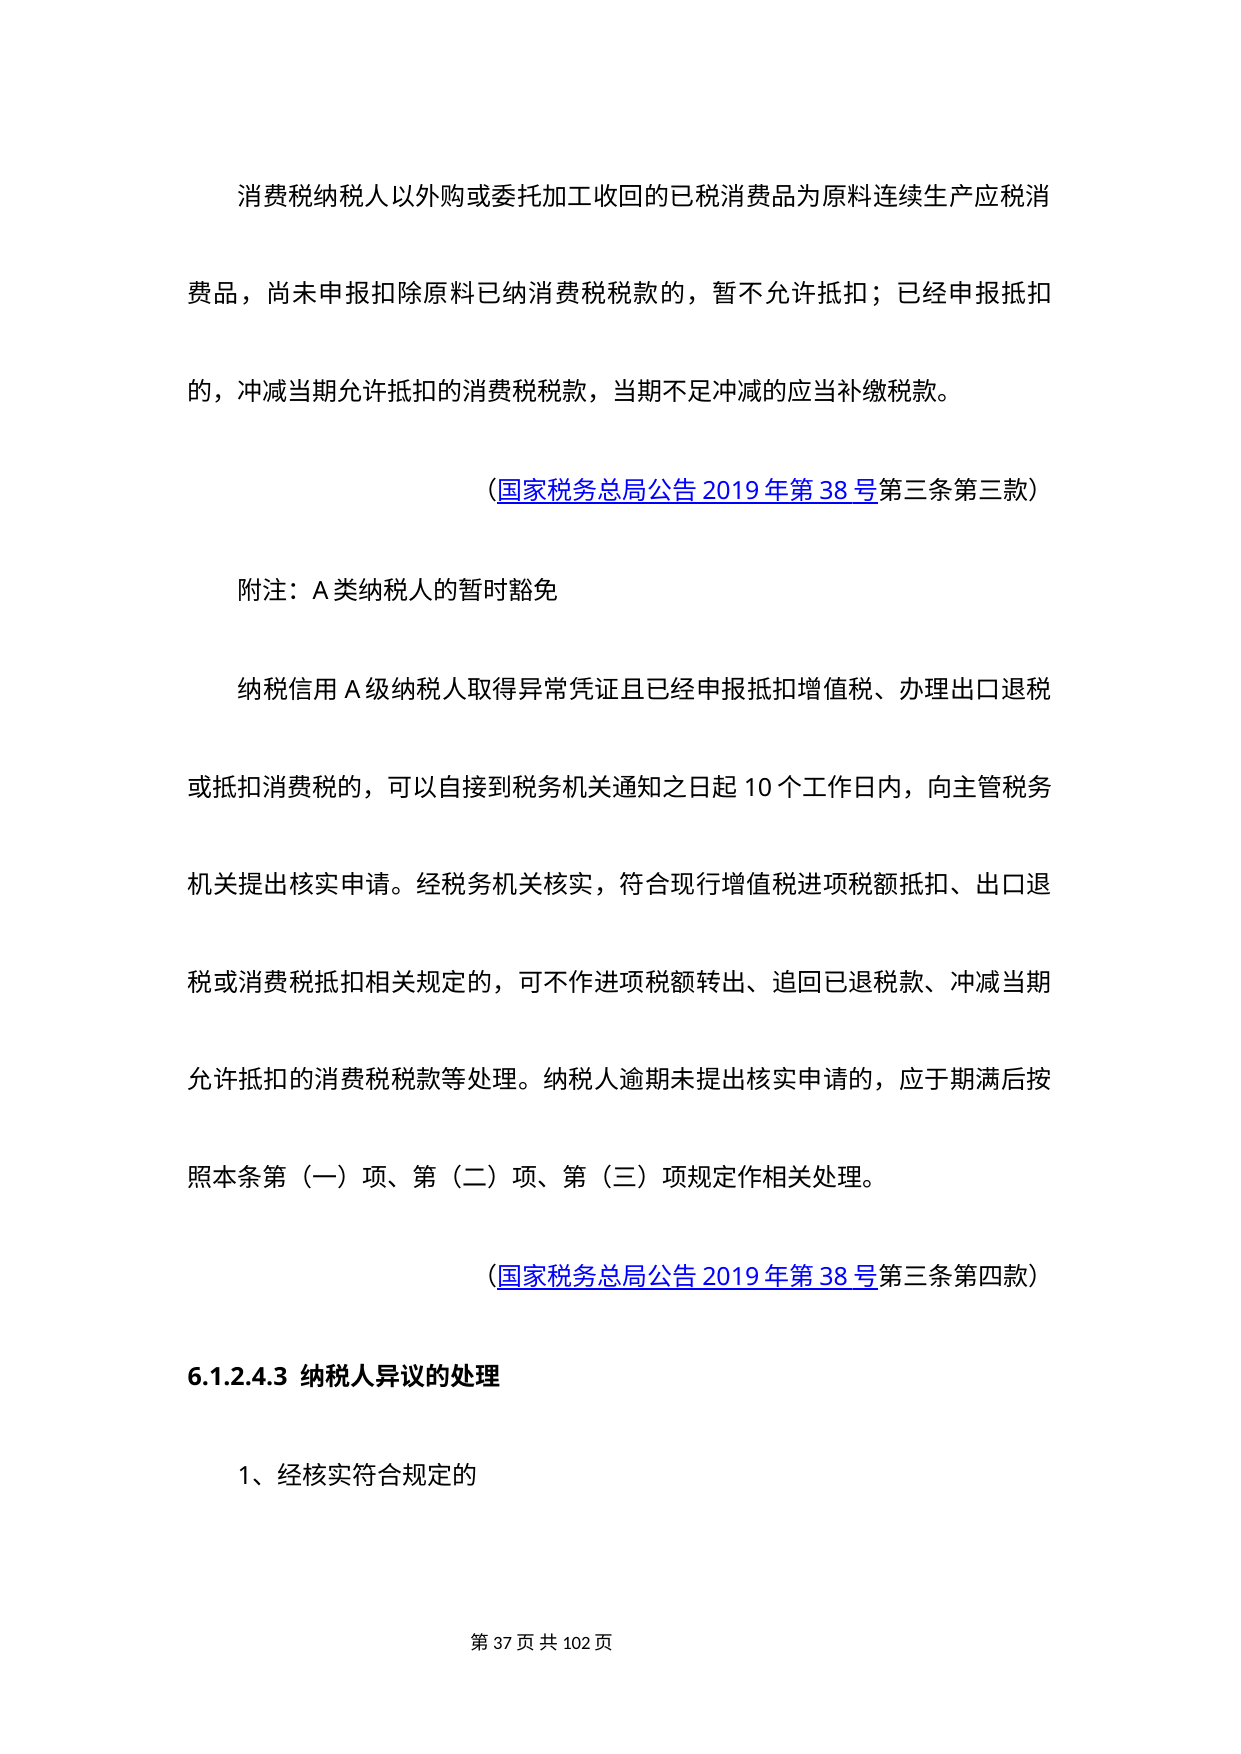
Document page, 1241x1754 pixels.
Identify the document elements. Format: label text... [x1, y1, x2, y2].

text （国家税务总局公告2019年第38号第三条第三款） [187, 456, 1053, 521]
subtitle 6.1.2.4.3 纳税人异议的处理 [187, 1342, 1053, 1407]
text 消费税纳税人以外购或委托加工收回的已税消费品为原料连续生产应税消费品，尚未申报扣除原料已纳消费税税款的，暂不允许抵扣；已经申报抵扣的，冲减当期允许抵扣的消费税税款，当期不足冲减的应当补缴税款。 [187, 162, 1053, 422]
text 1、经核实符合规定的 [187, 1441, 1053, 1506]
text （国家税务总局公告2019年第38号第三条第四款） [187, 1242, 1053, 1307]
text 附注：A类纳税人的暂时豁免 [187, 556, 1053, 621]
text 纳税信用A级纳税人取得异常凭证且已经申报抵扣增值税、办理出口退税或抵扣消费税的，可以自接到税务机关通知之日起10个工作日内，向主管税务机关提出核实申请。经税务机关核实，符合现行增值税进项税额抵扣、出口退税或消费税抵扣相关规定的，可不作进项税额转出、追回已退税款、冲减当期允许抵扣的消费税税款等处理。纳税人逾期未提出核实申请的，应于期满后按照本条第（一）项、第（二）项、第（三）项规定作相关处理。 [187, 655, 1053, 1208]
